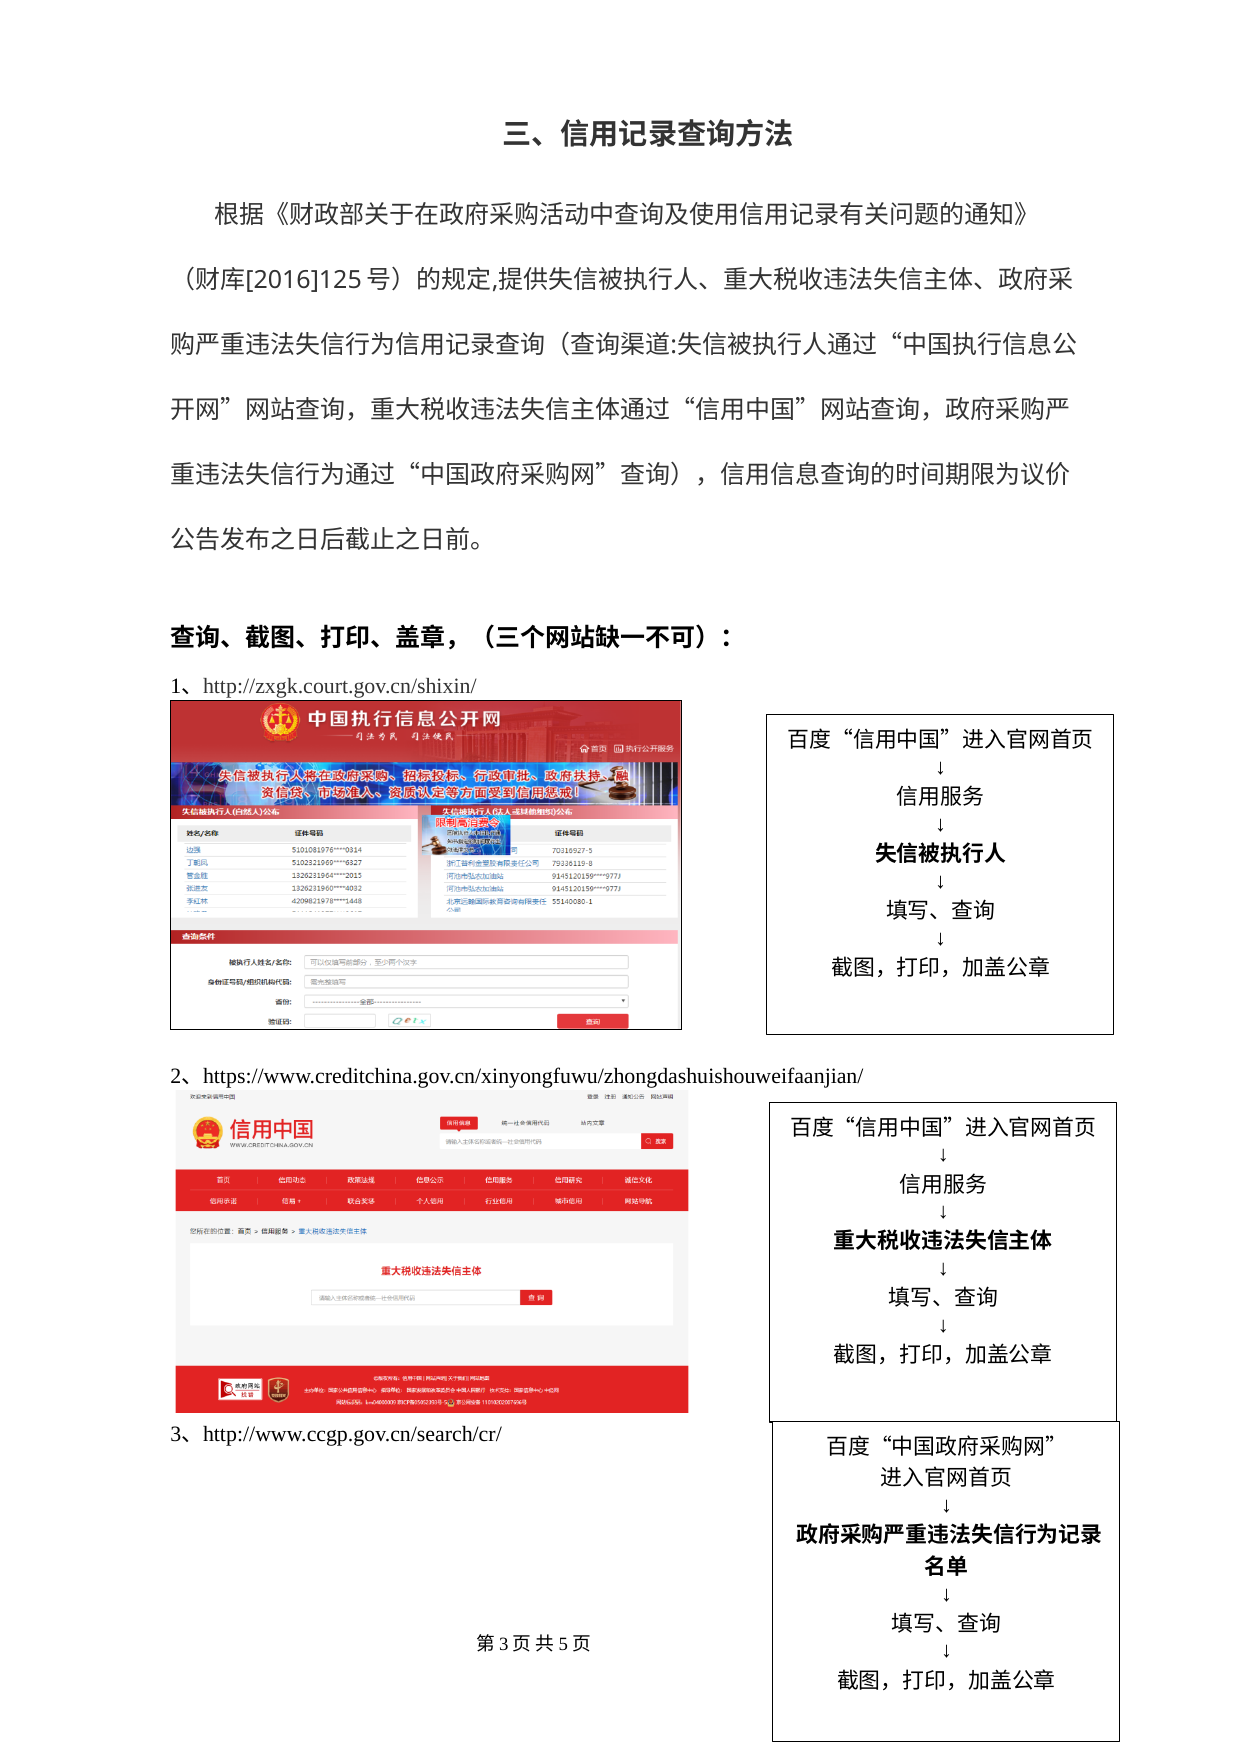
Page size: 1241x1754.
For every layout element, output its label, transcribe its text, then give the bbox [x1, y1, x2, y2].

text 三、信用记录查询方法 [170, 99, 1082, 164]
picture [175, 1090, 689, 1413]
text 根据《财政部关于在政府采购活动中查询及使用信用记录有关问题的通知》（财库[2016]125号）的规定,提供失信被执行人、重大税收违法失信主体、政府采购严重违法失信行为信用记录查询（查询渠道:失信被执行人通过“中国执行信息公开网”网站查询，重大税收违法失信主体通过“信用中国”网站查询，政府采购严重违法失信行为通过“中国政府采购网”查询），信用信息查询的时间期限为议价公告发布之日后截止之日前。 [170, 180, 1082, 570]
text 查询、截图、打印、盖章，（三个网站缺一不可）： [170, 603, 1082, 668]
picture [171, 701, 681, 1029]
text 1、http://zxgk.court.gov.cn/shixin/ [170, 668, 1082, 700]
text 3、http://www.ccgp.gov.cn/search/cr/ [170, 1415, 772, 1448]
text 2、https://www.creditchina.gov.cn/xinyongfuwu/zhongdashuishouweifaanjian/ [170, 1058, 1082, 1090]
